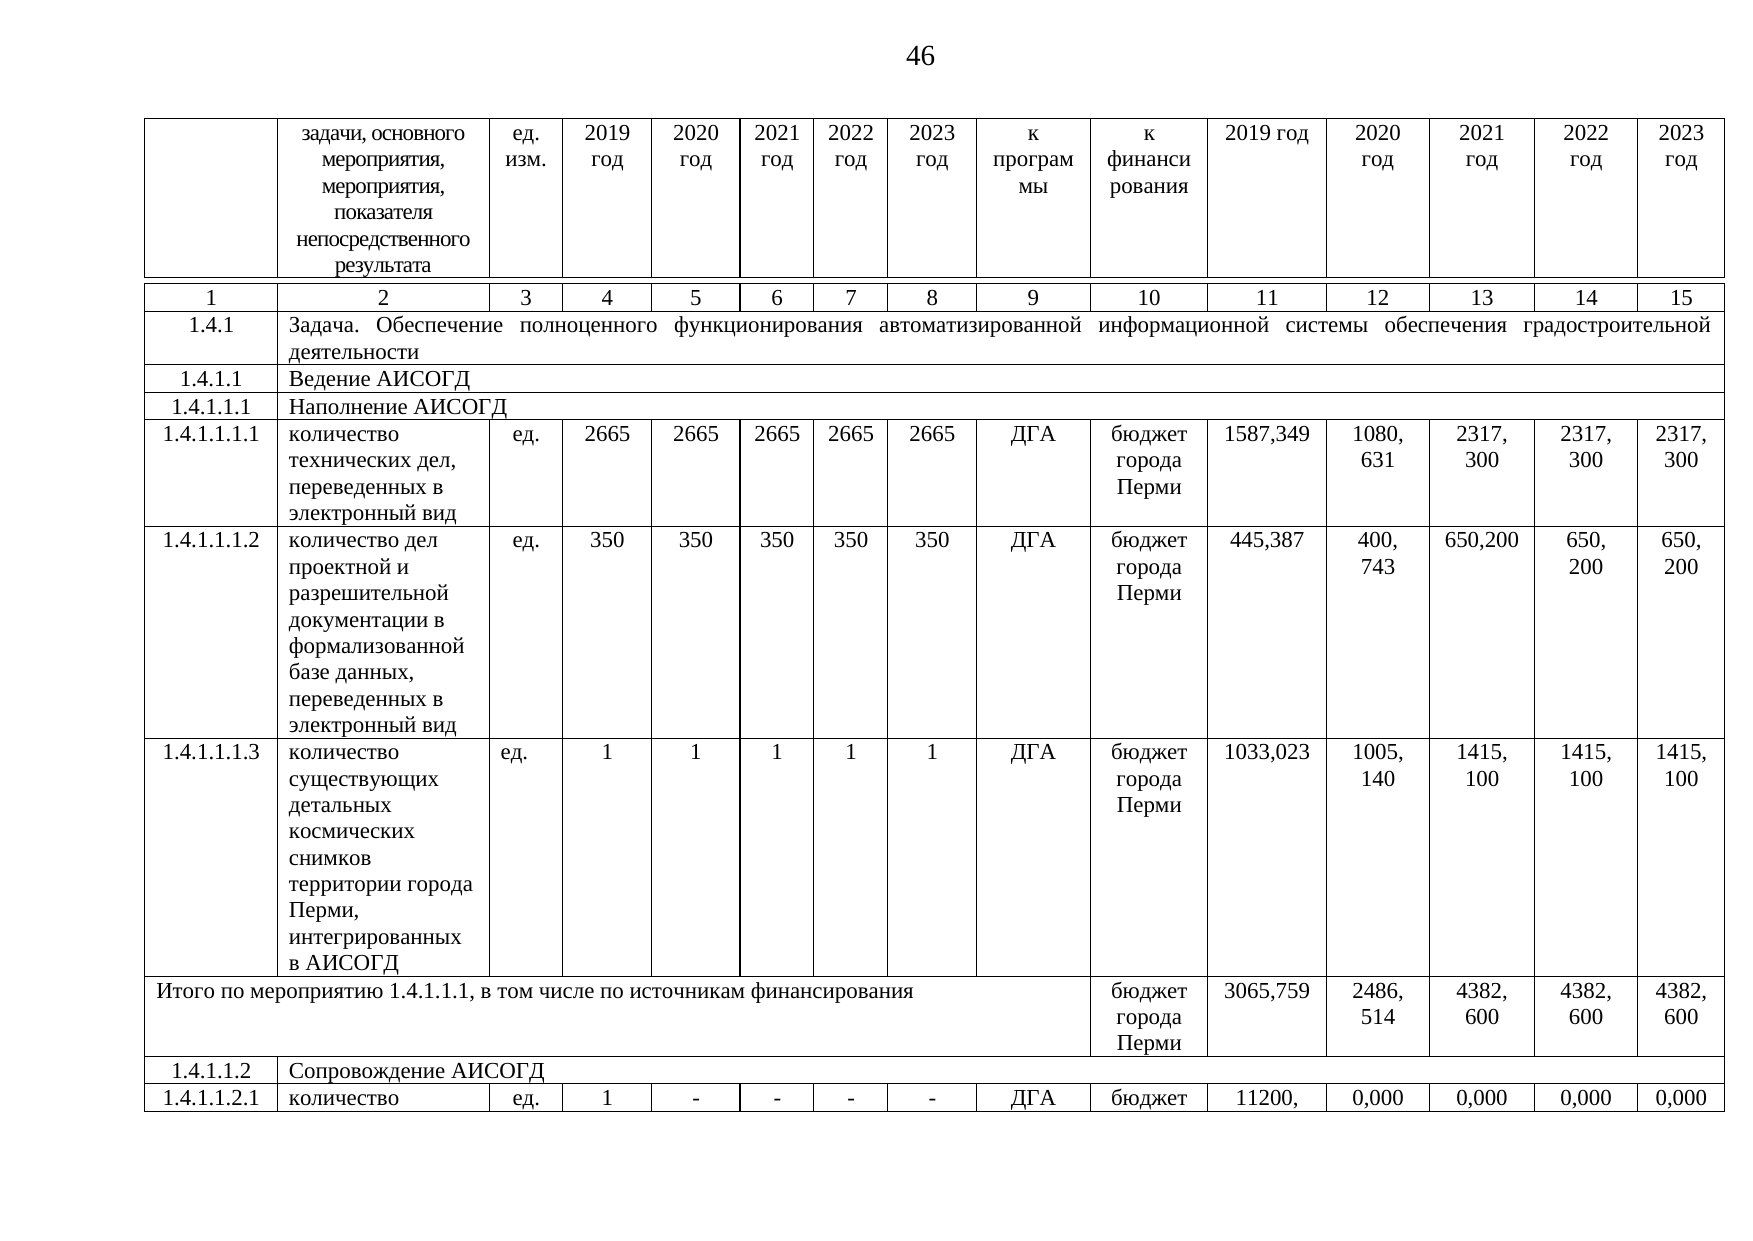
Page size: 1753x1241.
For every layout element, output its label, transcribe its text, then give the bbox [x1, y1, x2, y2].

table_cell 650, 200 [1638, 527, 1724, 737]
table_header 13 [1430, 284, 1534, 311]
table_cell 11200, 000 [1208, 1084, 1326, 1111]
table_cell Сопровождение АИСОГД [278, 1057, 1724, 1083]
table_cell Итого по мероприятию 1.4.1.1.1, в том числе по источникам финансирования [145, 977, 1090, 1056]
table_cell 3065,759 [1208, 977, 1326, 1056]
table_cell 2020 год [652, 119, 739, 277]
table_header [278, 119, 489, 277]
table_cell количество технических дел, переведенных в электронный вид [278, 420, 489, 526]
table_cell бюджет города Перми [1091, 739, 1207, 976]
table_cell 2665 [814, 420, 887, 526]
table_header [1091, 119, 1207, 277]
table_cell 445,387 [1208, 527, 1326, 737]
table_cell Задача. Обеспечение полноценного функционирования автоматизированной информационной системы обеспечения градостроительной деятельности [278, 312, 1724, 364]
table_cell 2665 [741, 420, 813, 526]
table_cell 1415, 100 [1638, 739, 1724, 976]
table_header 9 [977, 284, 1090, 311]
table_cell 2486, 514 [1327, 977, 1429, 1056]
table_cell 1.4.1.1.1.1 [145, 420, 277, 526]
table_cell ДГА [977, 420, 1090, 526]
table_cell 1.4.1.1.1 [145, 393, 277, 419]
table_cell 400, 743 [1327, 527, 1429, 737]
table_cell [278, 1084, 489, 1111]
table_cell бюджет города Перми [1091, 1084, 1207, 1111]
table_cell 350 [814, 527, 887, 737]
table_cell 0,000 [1638, 1084, 1724, 1111]
table_cell 4382, 600 [1638, 977, 1724, 1056]
table_cell бюджет города Перми [1091, 527, 1207, 737]
table_cell ДГА [977, 739, 1090, 976]
table_cell ДГА [977, 1084, 1090, 1111]
table_cell 0,000 [1327, 1084, 1429, 1111]
table_cell 350 [563, 527, 651, 737]
table_cell - [888, 1084, 976, 1111]
table_cell 2665 [563, 420, 651, 526]
table_cell количество дел проектной и разрешительной документации в формализованной базе данных, переведенных в электронный вид [278, 527, 489, 737]
table_cell 0,000 [1430, 1084, 1534, 1111]
table_header 6 [741, 284, 813, 311]
table_cell 0,000 [1535, 1084, 1637, 1111]
table_cell 1 [741, 739, 813, 976]
table_header 12 [1327, 284, 1429, 311]
table_cell 2019 год [563, 119, 651, 277]
table_cell 1080, 631 [1327, 420, 1429, 526]
table_cell 1 [652, 739, 739, 976]
table_header Участник программы [977, 119, 1090, 277]
table_cell 1 [888, 739, 976, 976]
table_cell 2317, 300 [1535, 420, 1637, 526]
table_cell - [814, 1084, 887, 1111]
table_cell бюджет города Перми [1091, 977, 1207, 1056]
table_cell 2023 год [888, 119, 976, 277]
table_cell 4382, 600 [1430, 977, 1534, 1056]
table_cell 1415, 100 [1535, 739, 1637, 976]
table_cell 1.4.1.1 [145, 365, 277, 392]
table_cell - [652, 1084, 739, 1111]
table_cell 2022 год [1535, 119, 1637, 277]
table_header 2 [278, 284, 489, 311]
table_cell 350 [888, 527, 976, 737]
table_cell 2022 год [814, 119, 887, 277]
table_cell 1 [814, 739, 887, 976]
table_cell 1.4.1.1.1.2 [145, 527, 277, 737]
table_header 15 [1638, 284, 1724, 311]
table_cell количество существующих детальных космических снимков территории города Перми, интегрированных в АИСОГД [278, 739, 489, 976]
table_cell ед. [490, 420, 562, 526]
table_cell 2021 год [741, 119, 813, 277]
table_header 4 [563, 284, 651, 311]
table_cell 1587,349 [1208, 420, 1326, 526]
table_cell 2020 год [1327, 119, 1429, 277]
table_cell 1.4.1.1.2.1 [145, 1084, 277, 1111]
table_cell 2023 год [1638, 119, 1724, 277]
table_header 10 [1091, 284, 1207, 311]
table_cell 1033,023 [1208, 739, 1326, 976]
table_header 11 [1208, 284, 1326, 311]
table_cell ед. изм. [490, 119, 562, 277]
table_header 1 [145, 284, 277, 311]
table_header 5 [652, 284, 739, 311]
table_cell ед. [490, 527, 562, 737]
table_header 7 [814, 284, 887, 311]
table_cell ед. [490, 739, 562, 976]
table_header 3 [490, 284, 562, 311]
table_cell 2317, 300 [1638, 420, 1724, 526]
table_cell 1005, 140 [1327, 739, 1429, 976]
table_cell 1415, 100 [1430, 739, 1534, 976]
table_cell 2021 год [1430, 119, 1534, 277]
table_cell 1.4.1.1.1.3 [145, 739, 277, 976]
table_cell 650,200 [1430, 527, 1534, 737]
table_cell Ведение АИСОГД [278, 365, 1724, 392]
table_cell 1.4.1.1.2 [145, 1057, 277, 1083]
table_cell Наполнение АИСОГД [278, 393, 1724, 419]
table_header 8 [888, 284, 976, 311]
table_cell 650, 200 [1535, 527, 1637, 737]
table_cell 1.4.1 [145, 312, 277, 364]
table_cell 1 [563, 1084, 651, 1111]
table_header Код [145, 119, 277, 277]
table_cell 350 [652, 527, 739, 737]
table_header 14 [1535, 284, 1637, 311]
table_cell 2665 [652, 420, 739, 526]
table_cell бюджет города Перми [1091, 420, 1207, 526]
table_cell ед. [490, 1084, 562, 1111]
table_cell 350 [741, 527, 813, 737]
table_cell 2317, 300 [1430, 420, 1534, 526]
table_cell 2665 [888, 420, 976, 526]
table_cell ДГА [977, 527, 1090, 737]
table_cell - [741, 1084, 813, 1111]
table_cell 4382, 600 [1535, 977, 1637, 1056]
table_cell 2019 год [1208, 119, 1326, 277]
table_cell 1 [563, 739, 651, 976]
